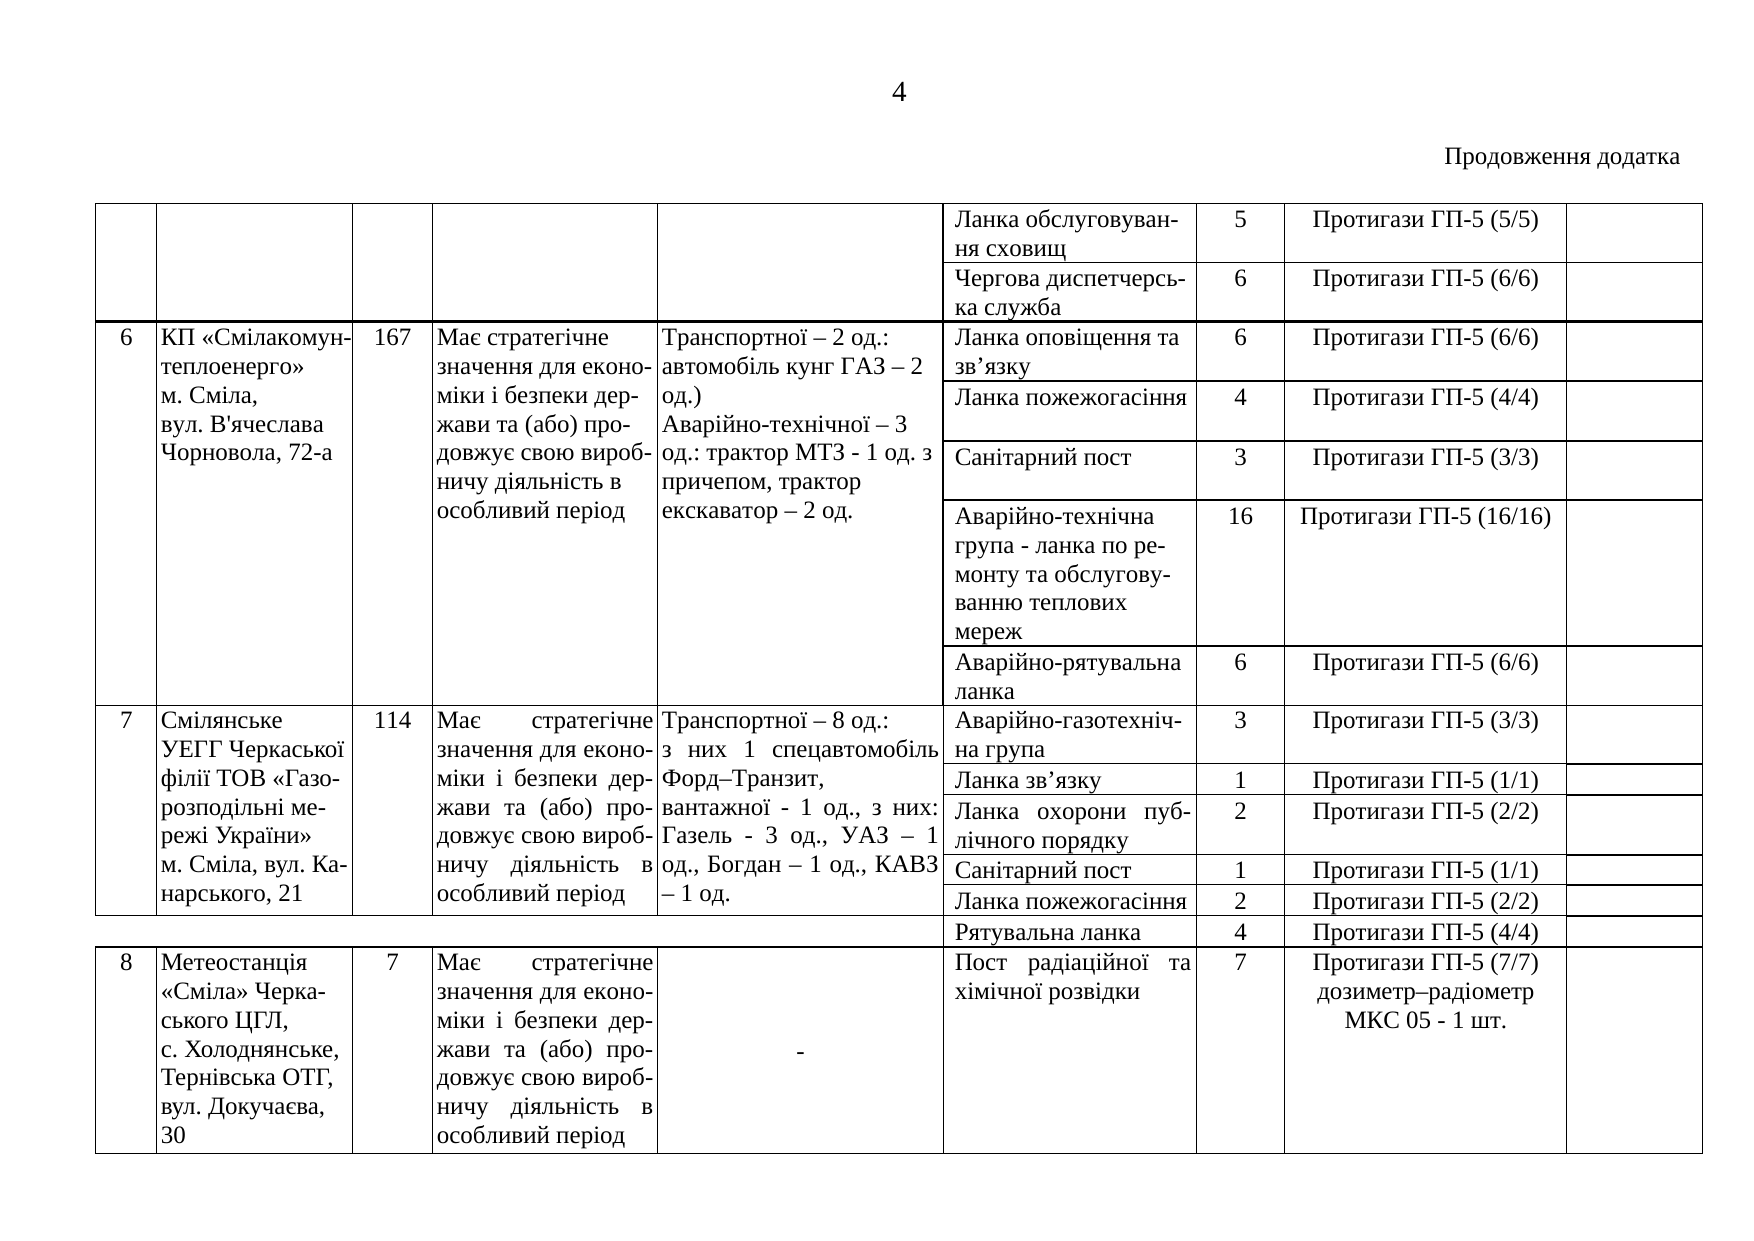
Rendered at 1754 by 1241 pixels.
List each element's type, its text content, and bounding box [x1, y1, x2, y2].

table_header Протигази ГП-5 (5/5) [1285, 204, 1566, 262]
table_cell [1567, 442, 1702, 499]
table_cell Протигази ГП-5 (3/3) [1285, 706, 1566, 763]
table_cell Протигази ГП-5 (7/7) дозиметр–радіометр МКС 05 - 1 шт. [1285, 948, 1566, 1153]
table_cell Ланка пожежогасіння [944, 885, 1196, 915]
table_cell Має стратегічне значення для еконо- міки і безпеки дер-жави та (або) про-довжує свою вироб-ничу діяльність в особливий період [433, 323, 657, 704]
table_cell Аварійно-рятувальна ланка [944, 647, 1196, 704]
table_cell [1567, 948, 1702, 1153]
table_cell Аварійно-газотехніч-на група [944, 706, 1196, 763]
table_cell [1567, 917, 1702, 946]
table_cell Транспортної – 8 од.: з них 1 спецавтомобіль Форд–Транзит, вантажної - 1 од., з них: Газель - 3 од., УАЗ – 1 од., Богдан – 1 од., КАВЗ – 1 од. [658, 706, 943, 915]
table_cell [1567, 706, 1702, 763]
table_cell Санітарний пост [944, 855, 1196, 884]
table_cell Ланка охорони пуб-лічного порядку [944, 795, 1196, 853]
table_cell [1567, 856, 1702, 884]
table_cell Аварійно-технічна група - ланка по ре-монту та обслугову-ванню теплових мереж [944, 501, 1196, 645]
table_cell [1567, 382, 1702, 439]
table_cell Пост радіаційної та хімічної розвідки [944, 948, 1196, 1153]
table_cell 8 [96, 948, 156, 1153]
table_cell Протигази ГП-5 (2/2) [1285, 795, 1566, 853]
table_cell Протигази ГП-5 (6/6) [1285, 263, 1566, 320]
table_cell 1 [1197, 855, 1284, 884]
table_cell 3 [1197, 442, 1284, 499]
table_cell 6 [1197, 647, 1284, 704]
table_cell - [658, 948, 943, 1153]
table_cell Протигази ГП-5 (3/3) [1285, 442, 1566, 499]
table_cell Протигази ГП-5 (1/1) [1285, 855, 1566, 884]
table_cell Протигази ГП-5 (2/2) [1285, 885, 1566, 915]
table_cell 4 [1197, 382, 1284, 439]
table_cell Ланка оповіщення та зв’язку [944, 323, 1196, 380]
table_header Ланка обслуговуван-ня сховищ [944, 204, 1196, 262]
table_cell [1567, 765, 1702, 794]
table_cell Має стратегічне значення для еконо-міки і безпеки дер-жави та (або) про-довжує свою вироб-ничу діяльність в особливий період [433, 706, 657, 915]
table_cell 2 [1197, 885, 1284, 915]
table_cell 3 [1197, 706, 1284, 763]
table_cell Чергова диспетчерсь-ка служба [944, 263, 1196, 320]
table_cell 7 [1197, 948, 1284, 1153]
text Продовження додатка [118, 141, 1680, 170]
table_cell 6 [1197, 263, 1284, 320]
table_cell Протигази ГП-5 (4/4) [1285, 916, 1566, 946]
table_cell Метеостанція «Сміла» Черка-ського ЦГЛ, с. Холоднянське, Тернівська ОТГ, вул. Докучаєва, 30 [157, 948, 352, 1153]
table_cell [1567, 647, 1702, 704]
table_header [1567, 204, 1702, 262]
table_cell Протигази ГП-5 (6/6) [1285, 647, 1566, 704]
table_cell Транспортної – 2 од.: автомобіль кунг ГАЗ – 2 од.) Аварійно-технічної – 3 од.: трактор МТЗ - 1 од. з причепом, трактор екскаватор – 2 од. [658, 323, 942, 704]
table_cell Протигази ГП-5 (6/6) [1285, 323, 1566, 380]
table_header [658, 204, 942, 320]
table_header [433, 204, 657, 320]
table_cell Ланка зв’язку [944, 764, 1196, 794]
table_cell 16 [1197, 501, 1284, 645]
table_cell Протигази ГП-5 (16/16) [1285, 501, 1566, 645]
table_cell [1567, 886, 1702, 915]
table_cell 2 [1197, 795, 1284, 853]
table_cell 6 [96, 323, 156, 704]
table_cell 1 [1197, 764, 1284, 794]
table_cell Протигази ГП-5 (4/4) [1285, 382, 1566, 439]
table_cell Має стратегічне значення для еконо-міки і безпеки дер-жави та (або) про-довжує свою вироб-ничу діяльність в особливий період [433, 948, 657, 1153]
table_cell [1567, 263, 1702, 320]
table_header [96, 204, 156, 320]
table_cell Ланка пожежогасіння [944, 382, 1196, 439]
table_header [157, 204, 352, 320]
table_cell [1567, 323, 1702, 380]
table_cell 6 [1197, 323, 1284, 380]
table_cell 7 [353, 948, 432, 1153]
table_cell 7 [96, 706, 156, 915]
table_cell [1567, 796, 1702, 853]
table_cell 4 [1197, 916, 1284, 946]
table_cell [1567, 501, 1702, 645]
table_cell Протигази ГП-5 (1/1) [1285, 764, 1566, 794]
table_cell 167 [353, 323, 432, 704]
table_cell Санітарний пост [944, 442, 1196, 499]
table_header [353, 204, 432, 320]
table_cell Рятувальна ланка [944, 916, 1196, 946]
table_header 5 [1197, 204, 1284, 262]
table_cell КП «Смілакомун-теплоенерго» м. Сміла, вул. В'ячеслава Чорновола, 72-а [157, 323, 352, 704]
table_cell 114 [353, 706, 432, 915]
table_cell Смілянське УЕГГ Черкаської філії ТОВ «Газо-розподільні ме-режі України» м. Сміла, вул. Ка-нарського, 21 [157, 706, 352, 915]
